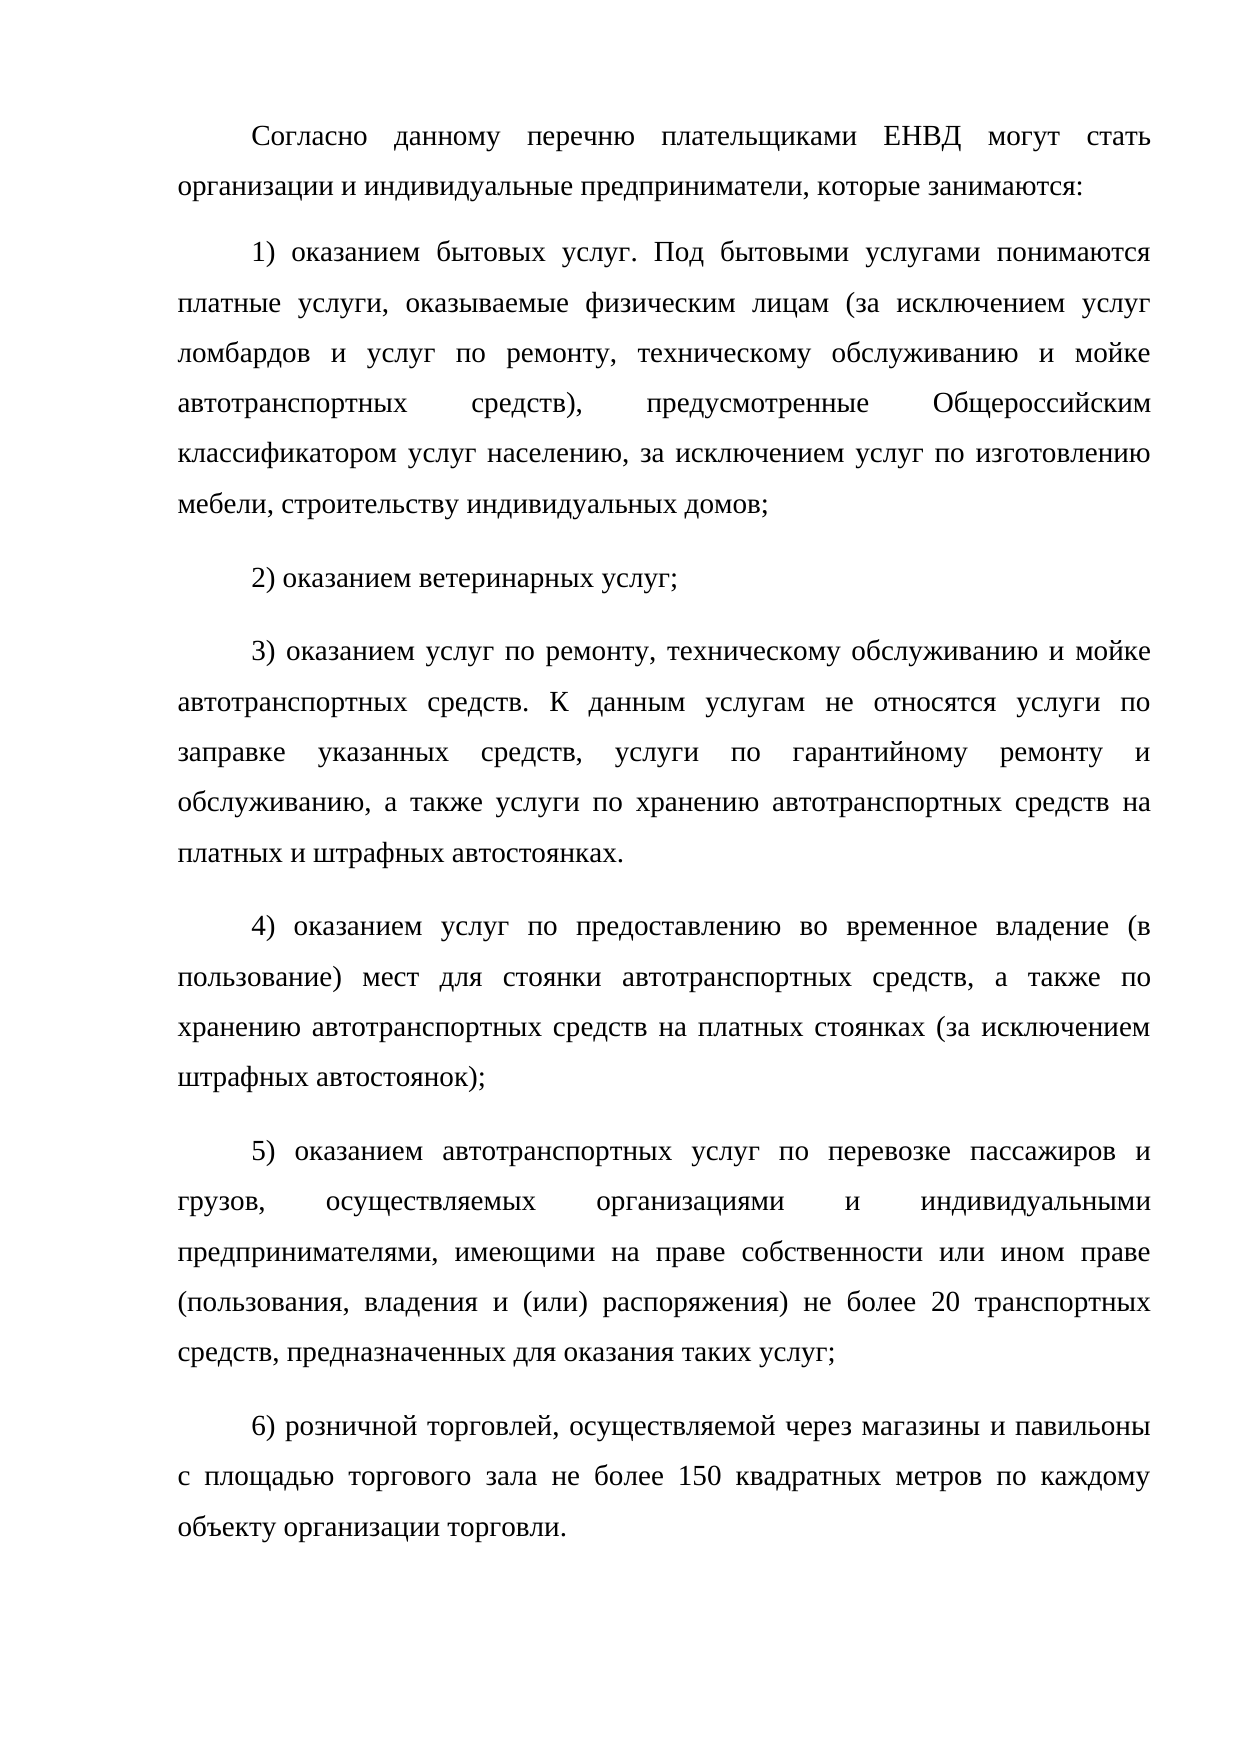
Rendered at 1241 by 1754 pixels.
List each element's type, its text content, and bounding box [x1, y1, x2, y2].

text Согласно данному перечню плательщиками ЕНВД могут стать организации и индивидуальные предприниматели, которые занимаются: [177, 118, 1152, 202]
text 2) оказанием ветеринарных услуг; [177, 560, 1152, 593]
text 1) оказанием бытовых услуг. Под бытовыми услугами понимаются платные услуги, оказываемые физическим лицам (за исключением услуг ломбардов и услуг по ремонту, техническому обслуживанию и мойке автотранспортных средств), предусмотренные Общероссийским классификатором услуг населению, за исключением услуг по изготовлению мебели, строительству индивидуальных домов; [177, 234, 1152, 519]
text 6) розничной торговлей, осуществляемой через магазины и павильоны с площадью торгового зала не более 150 квадратных метров по каждому объекту организации торговли. [177, 1408, 1152, 1542]
text 5) оказанием автотранспортных услуг по перевозке пассажиров и грузов, осуществляемых организациями и индивидуальными предпринимателями, имеющими на праве собственности или ином праве (пользования, владения и (или) распоряжения) не более 20 транспортных средств, предназначенных для оказания таких услуг; [177, 1133, 1152, 1368]
text 3) оказанием услуг по ремонту, техническому обслуживанию и мойке автотранспортных средств. К данным услугам не относятся услуги по заправке указанных средств, услуги по гарантийному ремонту и обслуживанию, а также услуги по хранению автотранспортных средств на платных и штрафных автостоянках. [177, 633, 1152, 868]
text 4) оказанием услуг по предоставлению во временное владение (в пользование) мест для стоянки автотранспортных средств, а также по хранению автотранспортных средств на платных стоянках (за исключением штрафных автостоянок); [177, 908, 1152, 1093]
